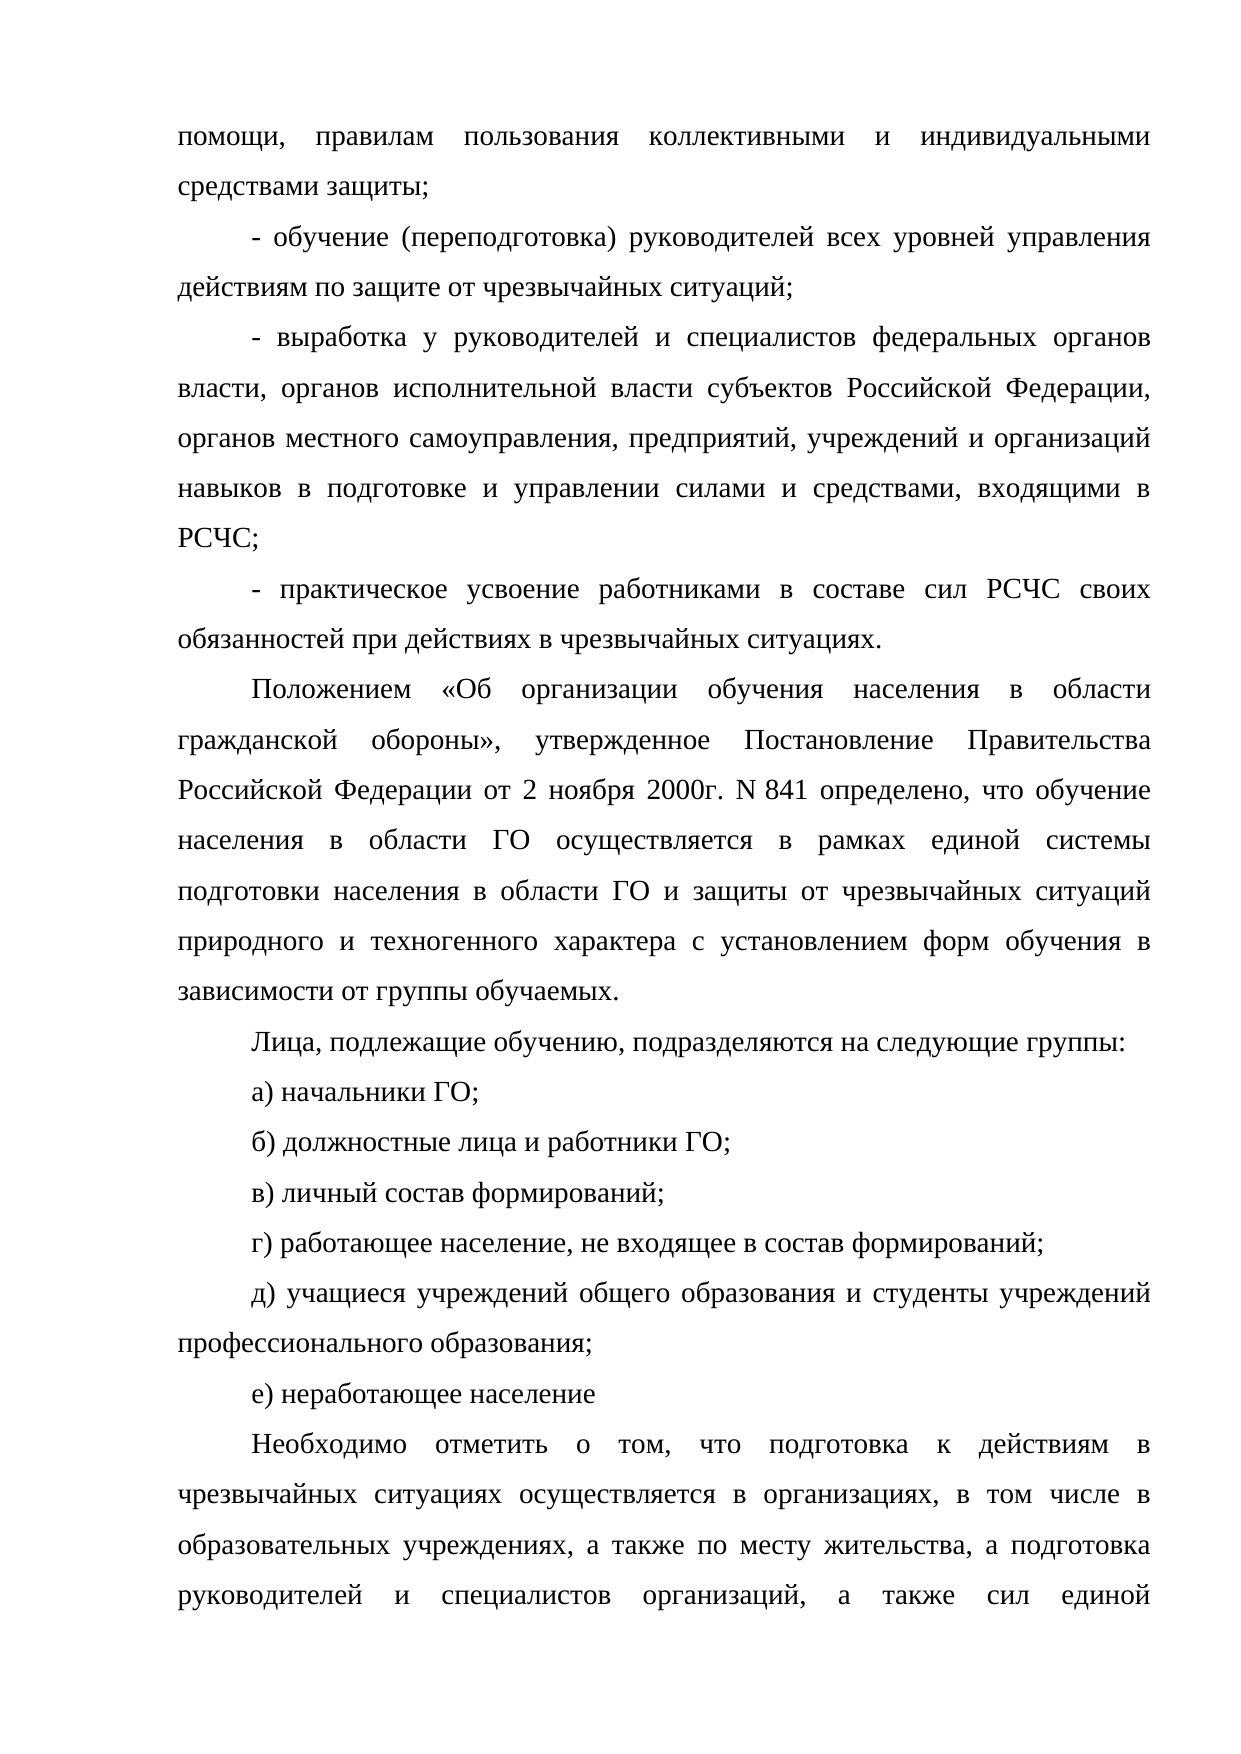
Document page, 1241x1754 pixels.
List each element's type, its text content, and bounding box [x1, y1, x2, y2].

text б) должностные лица и работники ГО; [177, 1124, 1152, 1158]
text Положением «Об организации обучения населения в области гражданской обороны», утвержденное Постановление Правительства Российской Федерации от 2 ноября 2000г. N 841 определено, что обучение населения в области ГО осуществляется в рамках единой системы подготовки населения в области ГО и защиты от чрезвычайных ситуаций природного и техногенного характера с установлением форм обучения в зависимости от группы обучаемых. [177, 672, 1152, 1007]
text - обучение (переподготовка) руководителей всех уровней управления действиям по защите от чрезвычайных ситуаций; [177, 219, 1152, 303]
text е) неработающее население [177, 1376, 1152, 1409]
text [177, 118, 1152, 202]
text - практическое усвоение работниками в составе сил РСЧС своих обязанностей при действиях в чрезвычайных ситуациях. [177, 571, 1152, 655]
text д) учащиеся учреждений общего образования и студенты учреждений профессионального образования; [177, 1275, 1152, 1359]
text в) личный состав формирований; [177, 1175, 1152, 1208]
text Лица, подлежащие обучению, подразделяются на следующие группы: [177, 1024, 1152, 1057]
text г) работающее население, не входящее в состав формирований; [177, 1225, 1152, 1258]
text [177, 1426, 1152, 1611]
text а) начальники ГО; [177, 1074, 1152, 1108]
text - выработка у руководителей и специалистов федеральных органов власти, органов исполнительной власти субъектов Российской Федерации, органов местного самоуправления, предприятий, учреждений и организаций навыков в подготовке и управлении силами и средствами, входящими в РСЧС; [177, 319, 1152, 554]
